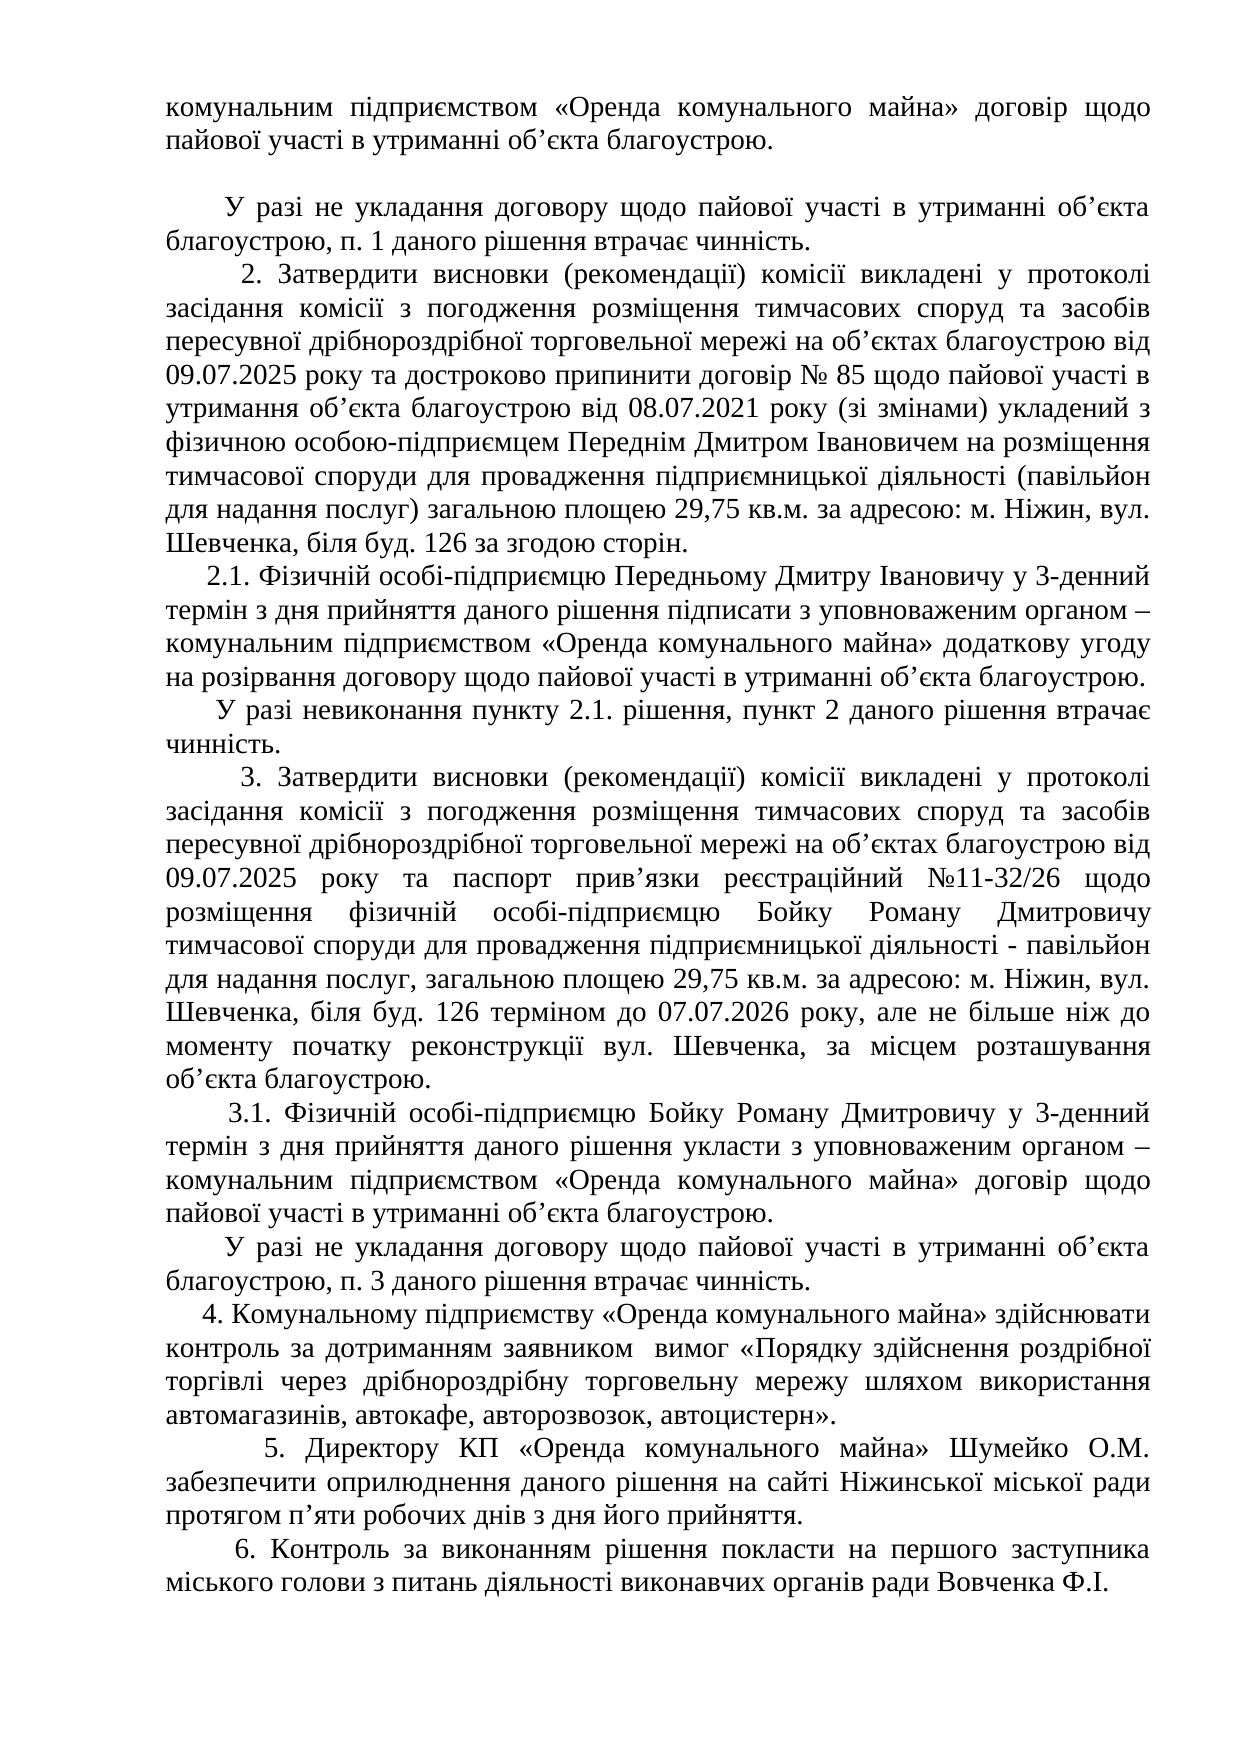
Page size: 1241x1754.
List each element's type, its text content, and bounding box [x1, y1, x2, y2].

text 6. Контроль за виконанням рішення покласти на першого заступника міського голови з питань діяльності виконавчих органів ради Вовченка Ф.І. [165, 1531, 1152, 1598]
text 4. Комунальному підприємству «Оренда комунального майна» здійснювати контроль за дотриманням заявником вимог «Порядку здійснення роздрібної торгівлі через дрібнороздрібну торговельну мережу шляхом використання автомагазинів, автокафе, авторозвозок, автоцистерн». [165, 1296, 1152, 1430]
text 2.1. Фізичній особі-підприємцю Передньому Дмитру Івановичу у 3-денний термін з дня прийняття даного рішення підписати з уповноваженим органом – комунальним підприємством «Оренда комунального майна» додаткову угоду на розірвання договору щодо пайової участі в утриманні об’єкта благоустрою. [165, 558, 1152, 692]
text 5. Директору КП «Оренда комунального майна» Шумейко О.М. забезпечити оприлюднення даного рішення на сайті Ніжинської міської ради протягом п’яти робочих днів з дня його прийняття. [165, 1430, 1152, 1531]
text 3. Затвердити висновки (рекомендації) комісії викладені у протоколі засідання комісії з погодження розміщення тимчасових споруд та засобів пересувної дрібнороздрібної торговельної мережі на об’єктах благоустрою від 09.07.2025 року та паспорт прив’язки реєстраційний №11-32/26 щодо розміщення фізичній особі-підприємцю Бойку Роману Дмитровичу тимчасової споруди для провадження підприємницької діяльності - павільйон для надання послуг, загальною площею 29,75 кв.м. за адресою: м. Ніжин, вул. Шевченка, біля буд. 126 терміном до 07.07.2026 року, але не більше ніж до моменту початку реконструкції вул. Шевченка, за місцем розташування об’єкта благоустрою. [165, 759, 1152, 1095]
text 3.1. Фізичній особі-підприємцю Бойку Роману Дмитровичу у 3-денний термін з дня прийняття даного рішення укласти з уповноваженим органом – комунальним підприємством «Оренда комунального майна» договір щодо пайової участі в утриманні об’єкта благоустрою. [165, 1095, 1152, 1229]
text У разі не укладання договору щодо пайової участі в утриманні об’єкта благоустрою, п. 1 даного рішення втрачає чинність. [165, 189, 1152, 256]
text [165, 89, 1152, 156]
text 2. Затвердити висновки (рекомендації) комісії викладені у протоколі засідання комісії з погодження розміщення тимчасових споруд та засобів пересувної дрібнороздрібної торговельної мережі на об’єктах благоустрою від 09.07.2025 року та достроково припинити договір № 85 щодо пайової участі в утримання об’єкта благоустрою від 08.07.2021 року (зі змінами) укладений з фізичною особою-підприємцем Переднім Дмитром Івановичем на розміщення тимчасової споруди для провадження підприємницької діяльності (павільйон для надання послуг) загальною площею 29,75 кв.м. за адресою: м. Ніжин, вул. Шевченка, біля буд. 126 за згодою сторін. [165, 256, 1152, 558]
text У разі не укладання договору щодо пайової участі в утриманні об’єкта благоустрою, п. 3 даного рішення втрачає чинність. [165, 1229, 1152, 1296]
text У разі невиконання пункту 2.1. рішення, пункт 2 даного рішення втрачає чинність. [165, 692, 1152, 759]
